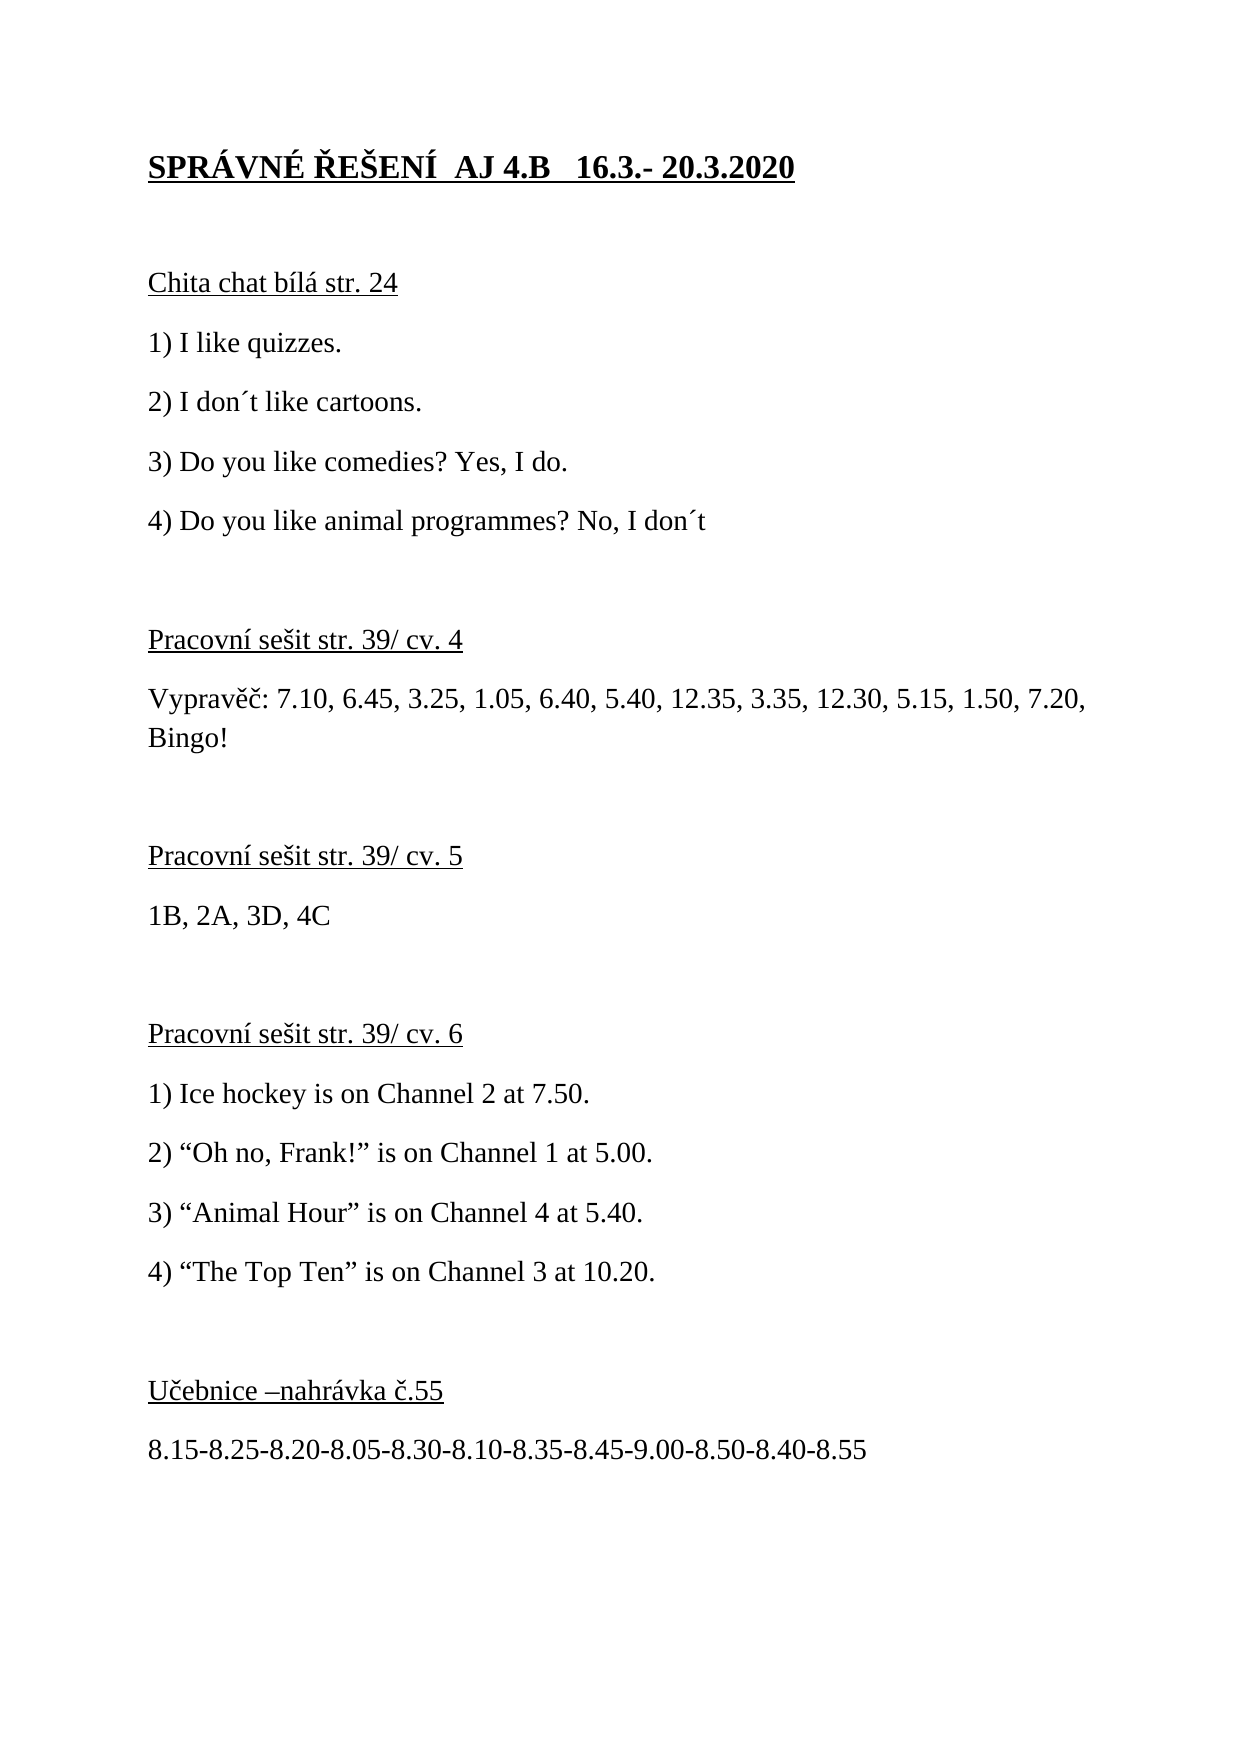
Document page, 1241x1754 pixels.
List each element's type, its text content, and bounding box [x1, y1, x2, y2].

text 8.15-8.25-8.20-8.05-8.30-8.10-8.35-8.45-9.00-8.50-8.40-8.55 [148, 1432, 1093, 1466]
text Chita chat bílá str. 24 [148, 266, 1093, 299]
text 2) I don´t like cartoons. [148, 384, 1093, 418]
text 3) “Animal Hour” is on Channel 4 at 5.40. [148, 1195, 1093, 1228]
text 1B, 2A, 3D, 4C [148, 898, 1093, 931]
text 3) Do you like comedies? Yes, I do. [148, 444, 1093, 477]
text 2) “Oh no, Frank!” is on Channel 1 at 5.00. [148, 1135, 1093, 1169]
text 4) “The Top Ten” is on Channel 3 at 10.20. [148, 1254, 1093, 1288]
text 4) Do you like animal programmes? No, I don´t [148, 503, 1093, 537]
text 1) Ice hockey is on Channel 2 at 7.50. [148, 1076, 1093, 1109]
text 1) I like quizzes. [148, 325, 1093, 358]
text Pracovní sešit str. 39/ cv. 6 [148, 1017, 1093, 1050]
text Pracovní sešit str. 39/ cv. 5 [148, 838, 1093, 872]
text Učebnice –nahrávka č.55 [148, 1373, 1093, 1406]
text SPRÁVNÉ ŘEŠENÍ AJ 4.B 16.3.- 20.3.2020 [148, 148, 1093, 186]
text Vypravěč: 7.10, 6.45, 3.25, 1.05, 6.40, 5.40, 12.35, 3.35, 12.30, 5.15, 1.50, 7.20, Bingo! [148, 681, 1093, 753]
text Pracovní sešit str. 39/ cv. 4 [148, 622, 1093, 655]
